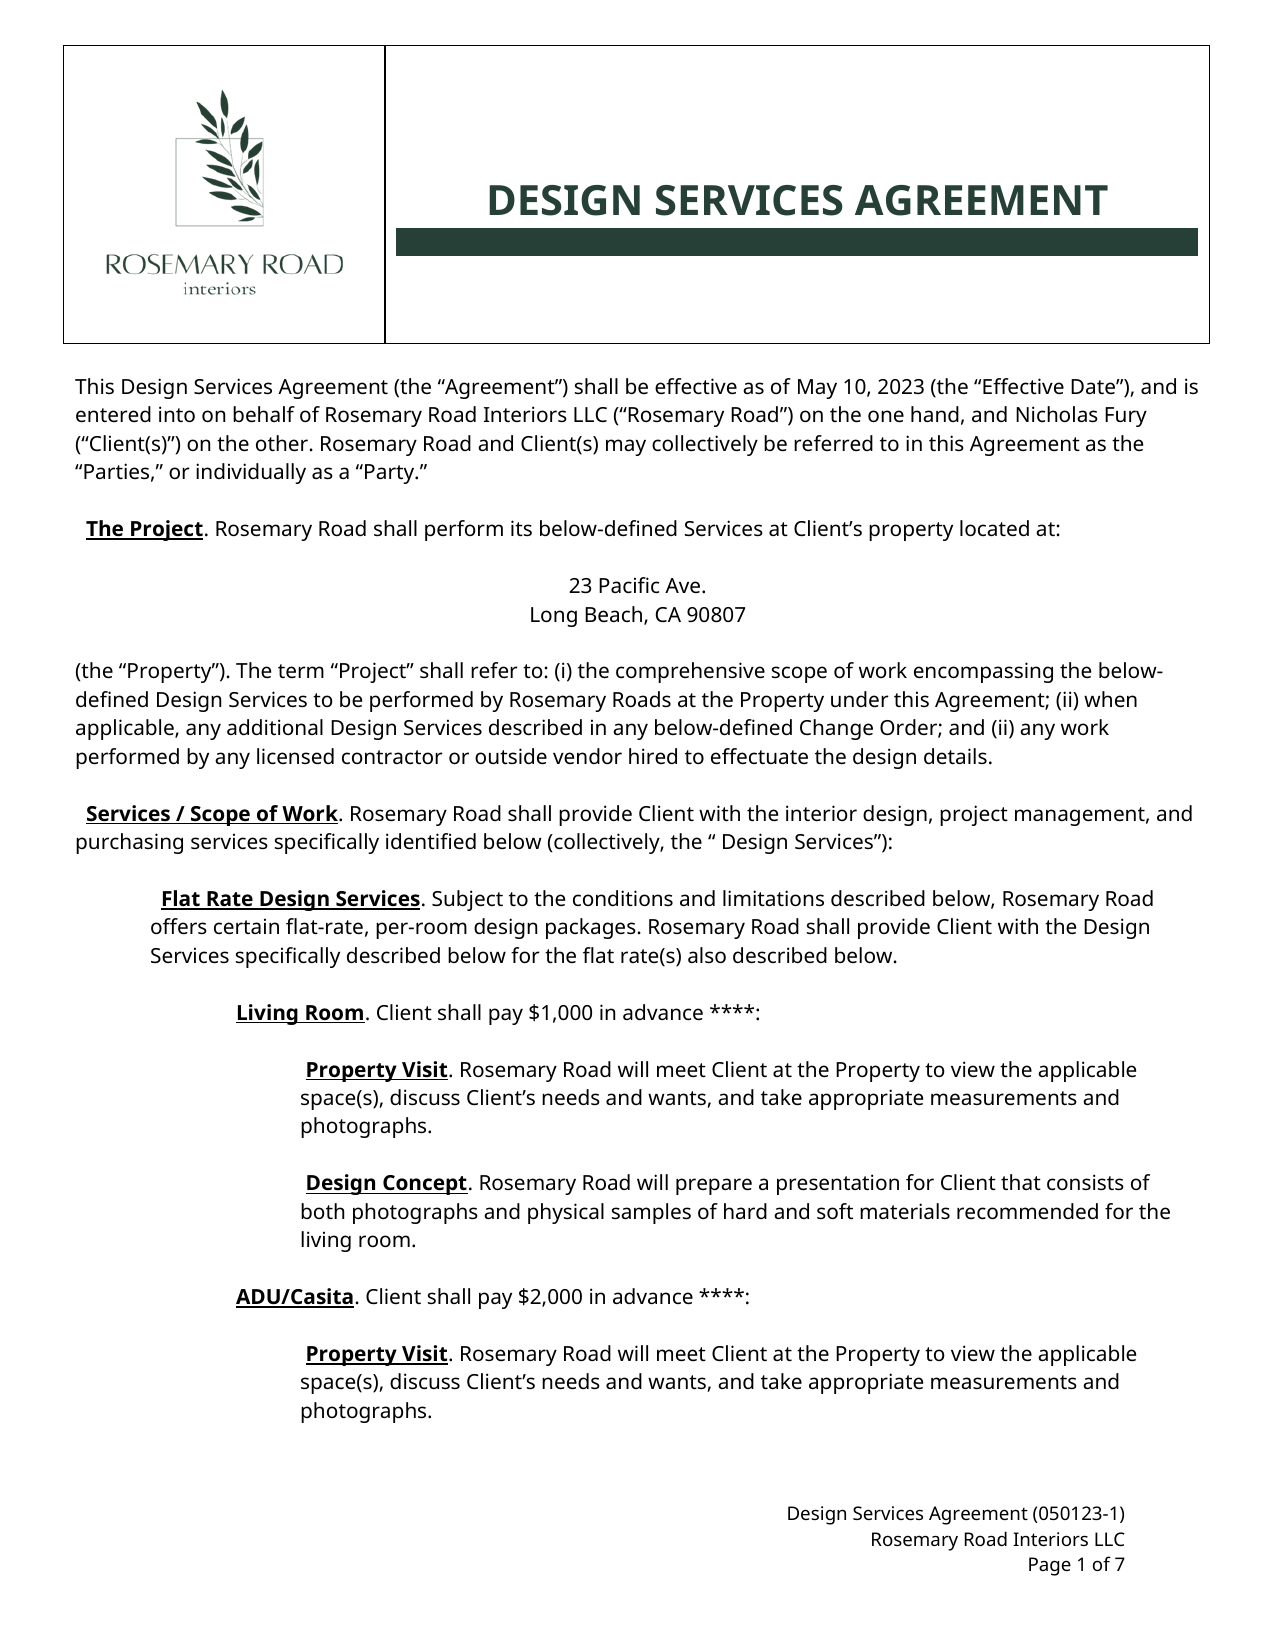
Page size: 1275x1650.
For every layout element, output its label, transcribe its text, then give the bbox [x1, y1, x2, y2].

text The Project. Rosemary Road shall perform its below-defined Services at Client’s property located at: [75, 514, 1200, 543]
text (the “Property”). The term “Project” shall refer to: (i) the comprehensive scope of work encompassing the below-defined Design Services to be performed by Rosemary Roads at the Property under this Agreement; (ii) when applicable, any additional Design Services described in any below-defined Change Order; and (ii) any work performed by any licensed contractor or outside vendor hired to effectuate the design details. [75, 657, 1200, 770]
picture [75, 46, 374, 344]
text Living Room. Client shall pay $1,000 in advance ****: [225, 998, 1200, 1026]
text ADU/Casita. Client shall pay $2,000 in advance ****: [225, 1282, 1200, 1311]
text Services / Scope of Work. Rosemary Road shall provide Client with the interior design, project management, and purchasing services specifically identified below (collectively, the “ Design Services”): [75, 799, 1200, 856]
text This Design Services Agreement (the “Agreement”) shall be effective as of May 10, 2023 (the “Effective Date”), and is entered into on behalf of Rosemary Road Interiors LLC (“Rosemary Road”) on the one hand, and Nicholas Fury (“Client(s)”) on the other. Rosemary Road and Client(s) may collectively be referred to in this Agreement as the “Parties,” or individually as a “Party.” [75, 372, 1200, 486]
text Design Concept. Rosemary Road will prepare a presentation for Client that consists of both photographs and physical samples of hard and soft materials recommended for the living room. [300, 1168, 1200, 1254]
text Flat Rate Design Services. Subject to the conditions and limitations described below, Rosemary Road offers certain flat-rate, per-room design packages. Rosemary Road shall provide Client with the Design Services specifically described below for the flat rate(s) also described below. [150, 884, 1200, 969]
text 23 Pacific Ave. [75, 571, 1200, 600]
text Long Beach, CA 90807 [75, 600, 1200, 628]
